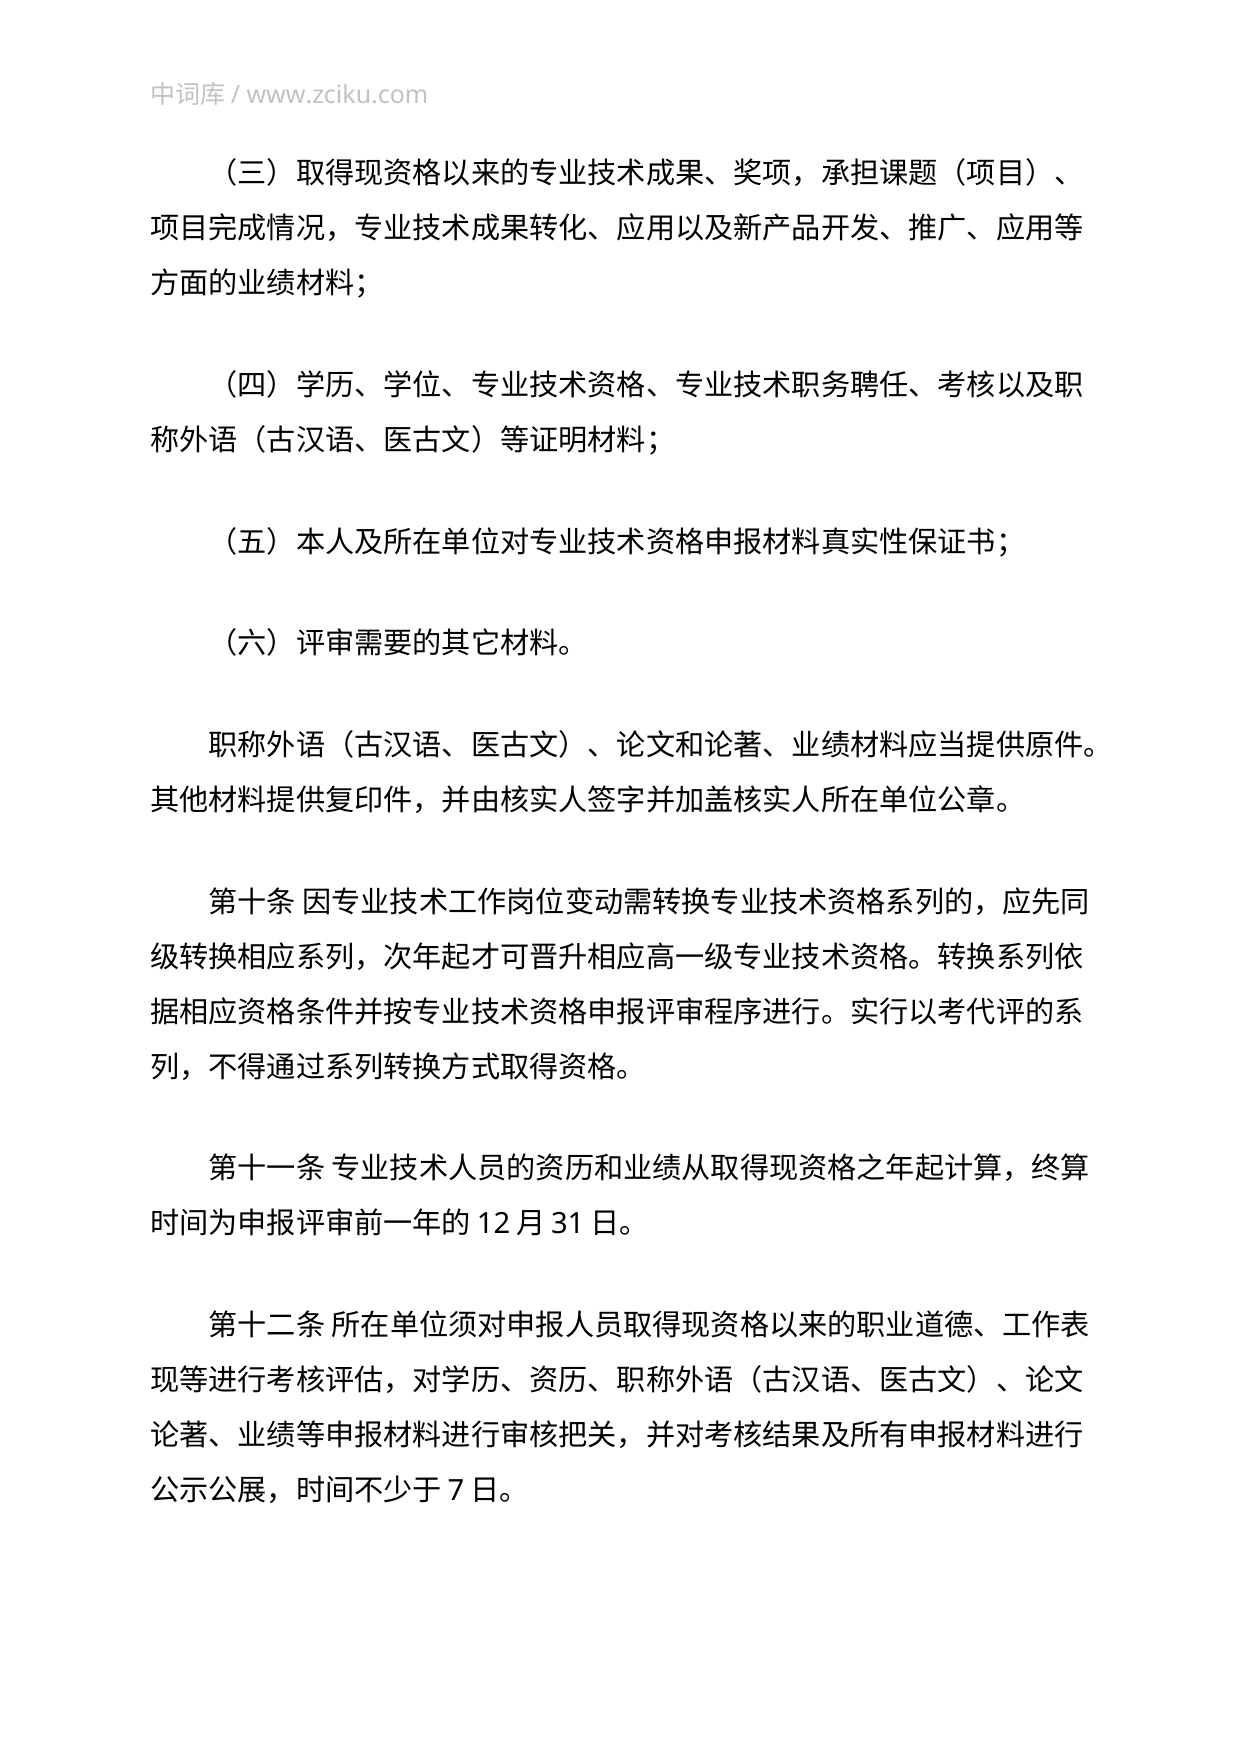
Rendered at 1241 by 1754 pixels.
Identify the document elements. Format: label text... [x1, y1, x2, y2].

text （四）学历、学位、专业技术资格、专业技术职务聘任、考核以及职称外语（古汉语、医古文）等证明材料； [150, 362, 1090, 459]
text 第十一条 专业技术人员的资历和业绩从取得现资格之年起计算，终算时间为申报评审前一年的12月31日。 [150, 1145, 1090, 1242]
text （三）取得现资格以来的专业技术成果、奖项，承担课题（项目）、项目完成情况，专业技术成果转化、应用以及新产品开发、推广、应用等方面的业绩材料； [150, 150, 1090, 302]
text （五）本人及所在单位对专业技术资格申报材料真实性保证书； [150, 518, 1090, 561]
text 第十条 因专业技术工作岗位变动需转换专业技术资格系列的，应先同级转换相应系列，次年起才可晋升相应高一级专业技术资格。转换系列依据相应资格条件并按专业技术资格申报评审程序进行。实行以考代评的系列，不得通过系列转换方式取得资格。 [150, 878, 1090, 1085]
text 第十二条 所在单位须对申报人员取得现资格以来的职业道德、工作表现等进行考核评估，对学历、资历、职称外语（古汉语、医古文）、论文论著、业绩等申报材料进行审核把关，并对考核结果及所有申报材料进行公示公展，时间不少于7日。 [150, 1302, 1090, 1509]
text 职称外语（古汉语、医古文）、论文和论著、业绩材料应当提供原件。其他材料提供复印件，并由核实人签字并加盖核实人所在单位公章。 [150, 722, 1090, 819]
text （六）评审需要的其它材料。 [150, 620, 1090, 662]
